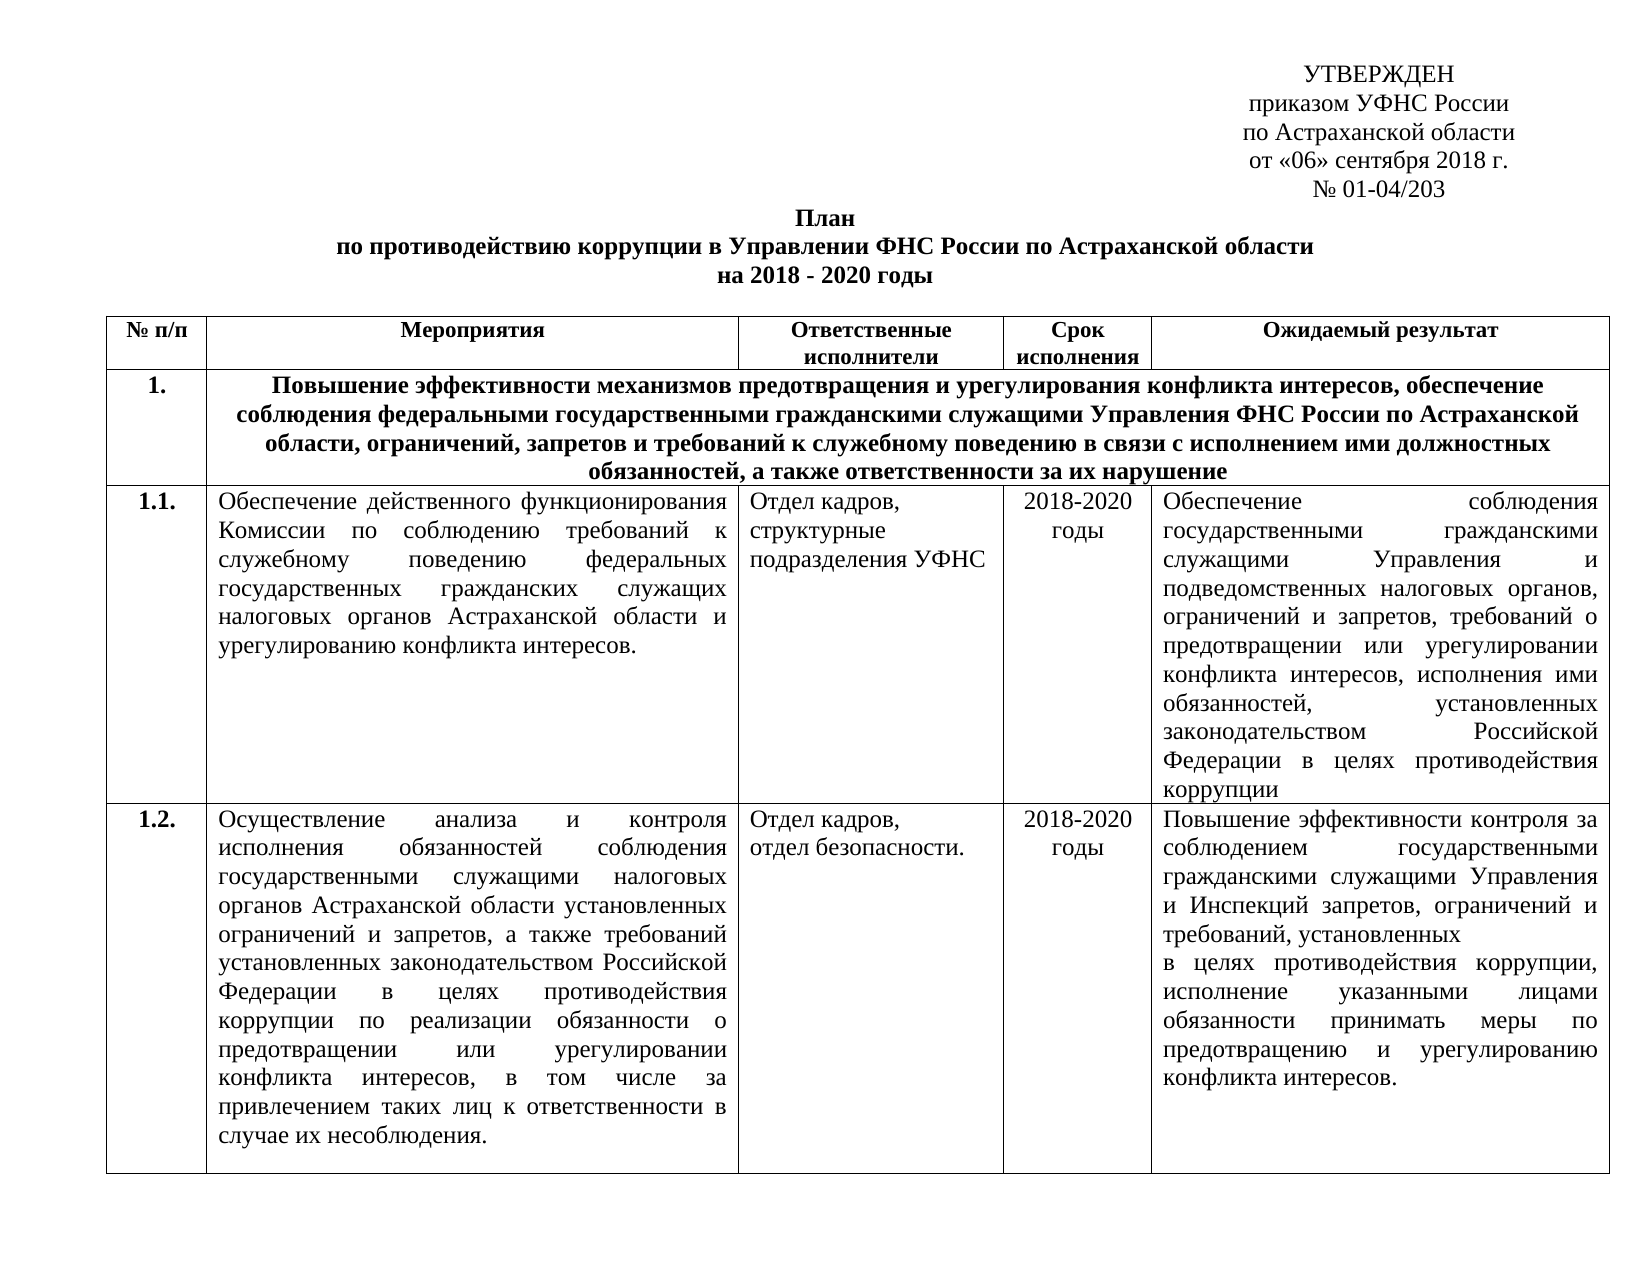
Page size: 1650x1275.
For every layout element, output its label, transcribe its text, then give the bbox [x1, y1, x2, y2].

table_cell 1.1. [107, 486, 206, 803]
text по Астраханской области [1226, 117, 1532, 145]
table_cell Отдел кадров, структурные подразделения УФНС [739, 486, 1003, 803]
text на 2018 - 2020 годы [118, 260, 1532, 289]
table_header Ответственные исполнители [739, 317, 1003, 369]
table_cell 2018-2020 годы [1004, 804, 1151, 1173]
table_header Срок исполнения [1004, 317, 1151, 369]
text от «06» сентября 2018 г. [1226, 145, 1532, 174]
table_cell 1.2. [107, 804, 206, 1173]
table_header Мероприятия [207, 317, 738, 369]
table_header № п/п [107, 317, 206, 369]
text УТВЕРЖДЕН [1226, 59, 1532, 88]
text № 01-04/203 [1226, 174, 1532, 203]
text по противодействию коррупции в Управлении ФНС России по Астраханской области [118, 232, 1532, 260]
table_cell Отдел кадров, отдел безопасности. [739, 804, 1003, 1173]
table_cell 1. [107, 370, 206, 485]
table_cell Повышение эффективности контроля за соблюдением государственными гражданскими служащими Управления и Инспекций запретов, ограничений и требований, установленных в целях противодействия коррупции, исполнение указанными лицами обязанности принимать меры по предотвращению и урегулированию конфликта интересов. [1152, 804, 1609, 1173]
table_cell Обеспечение действенного функционирования Комиссии по соблюдению требований к служебному поведению федеральных государственных гражданских служащих налоговых органов Астраханской области и урегулированию конфликта интересов. [207, 486, 738, 803]
table_cell Повышение эффективности механизмов предотвращения и урегулирования конфликта интересов, обеспечение соблюдения федеральными государственными гражданскими служащими Управления ФНС России по Астраханской области, ограничений, запретов и требований к служебному поведению в связи с исполнением ими должностных обязанностей, а также ответственности за их нарушение [207, 370, 1609, 485]
table_cell 2018-2020 годы [1004, 486, 1151, 803]
table_cell Осуществление анализа и контроля исполнения обязанностей соблюдения государственными служащими налоговых органов Астраханской области установленных ограничений и запретов, а также требований установленных законодательством Российской Федерации в целях противодействия коррупции по реализации обязанности о предотвращении или урегулировании конфликта интересов, в том числе за привлечением таких лиц к ответственности в случае их несоблюдения. [207, 804, 738, 1173]
text План [118, 203, 1532, 232]
table_cell Обеспечение соблюдения государственными гражданскими служащими Управления и подведомственных налоговых органов, ограничений и запретов, требований о предотвращении или урегулировании конфликта интересов, исполнения ими обязанностей, установленных законодательством Российской Федерации в целях противодействия коррупции [1152, 486, 1609, 803]
table_header Ожидаемый результат [1152, 317, 1609, 369]
text приказом УФНС России [1226, 88, 1532, 117]
